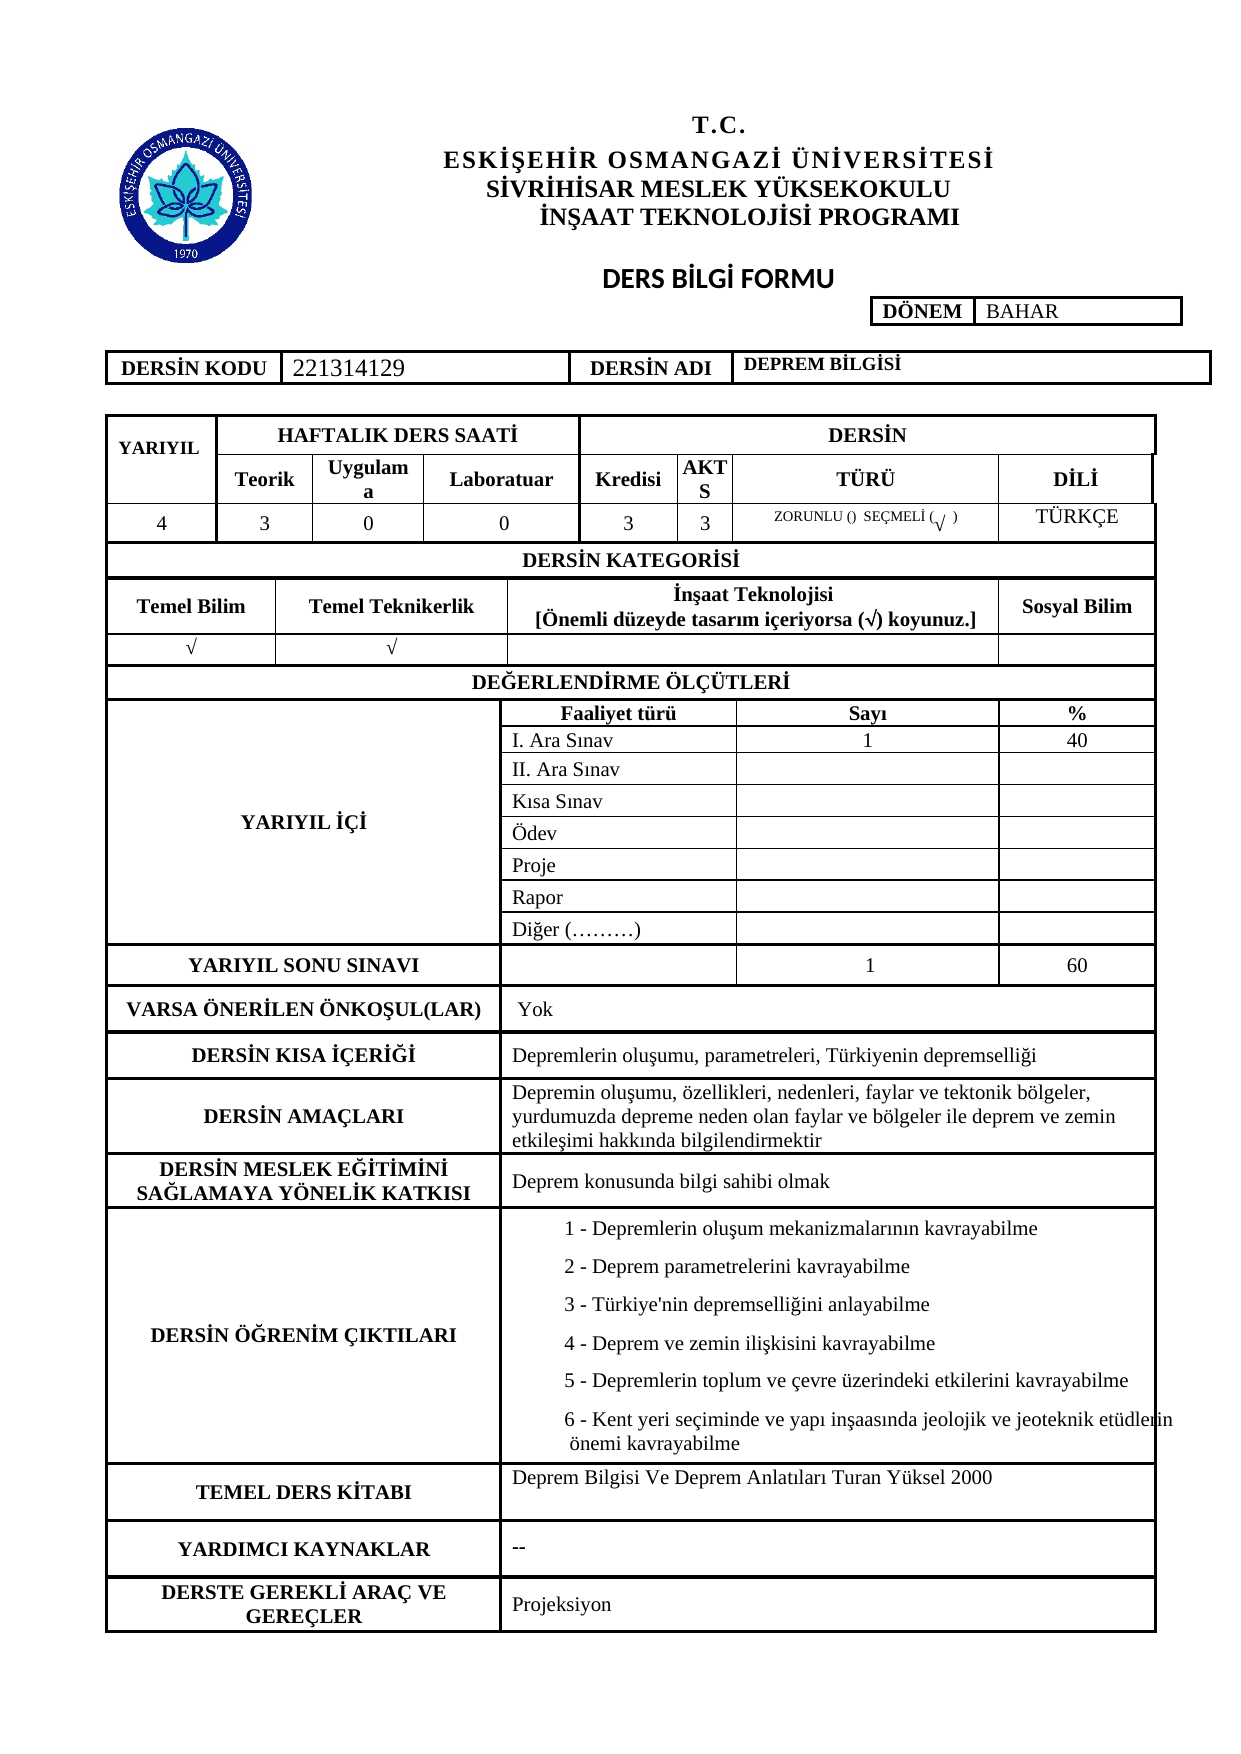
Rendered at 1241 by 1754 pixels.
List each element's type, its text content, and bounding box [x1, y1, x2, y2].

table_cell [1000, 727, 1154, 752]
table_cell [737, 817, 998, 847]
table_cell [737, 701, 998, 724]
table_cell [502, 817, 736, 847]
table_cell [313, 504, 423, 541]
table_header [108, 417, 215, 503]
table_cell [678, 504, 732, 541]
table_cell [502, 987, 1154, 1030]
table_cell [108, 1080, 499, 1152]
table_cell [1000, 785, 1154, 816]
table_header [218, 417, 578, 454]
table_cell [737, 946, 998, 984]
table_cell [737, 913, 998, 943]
subtitle DERS BİLGİ FORMU [118, 260, 1167, 296]
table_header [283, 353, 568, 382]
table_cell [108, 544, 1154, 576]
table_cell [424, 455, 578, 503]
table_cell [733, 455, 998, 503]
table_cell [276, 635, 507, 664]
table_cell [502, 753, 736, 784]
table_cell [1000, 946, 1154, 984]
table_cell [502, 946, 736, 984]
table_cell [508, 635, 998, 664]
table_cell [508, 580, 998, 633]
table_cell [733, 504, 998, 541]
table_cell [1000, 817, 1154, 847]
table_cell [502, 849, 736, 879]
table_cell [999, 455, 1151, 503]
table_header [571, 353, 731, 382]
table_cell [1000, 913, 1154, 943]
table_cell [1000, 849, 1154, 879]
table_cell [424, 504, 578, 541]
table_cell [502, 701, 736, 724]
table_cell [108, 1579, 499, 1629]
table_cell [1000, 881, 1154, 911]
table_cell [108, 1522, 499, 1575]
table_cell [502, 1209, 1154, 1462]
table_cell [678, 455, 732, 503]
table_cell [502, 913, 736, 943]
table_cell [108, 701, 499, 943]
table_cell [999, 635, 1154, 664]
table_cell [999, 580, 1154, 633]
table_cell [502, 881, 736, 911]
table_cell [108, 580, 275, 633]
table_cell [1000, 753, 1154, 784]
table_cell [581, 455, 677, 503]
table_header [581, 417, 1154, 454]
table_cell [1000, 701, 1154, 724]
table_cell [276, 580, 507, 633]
text ESKİŞEHİR Osmangazİ Ünİversİtesİ [252, 145, 1167, 174]
picture [117, 123, 252, 264]
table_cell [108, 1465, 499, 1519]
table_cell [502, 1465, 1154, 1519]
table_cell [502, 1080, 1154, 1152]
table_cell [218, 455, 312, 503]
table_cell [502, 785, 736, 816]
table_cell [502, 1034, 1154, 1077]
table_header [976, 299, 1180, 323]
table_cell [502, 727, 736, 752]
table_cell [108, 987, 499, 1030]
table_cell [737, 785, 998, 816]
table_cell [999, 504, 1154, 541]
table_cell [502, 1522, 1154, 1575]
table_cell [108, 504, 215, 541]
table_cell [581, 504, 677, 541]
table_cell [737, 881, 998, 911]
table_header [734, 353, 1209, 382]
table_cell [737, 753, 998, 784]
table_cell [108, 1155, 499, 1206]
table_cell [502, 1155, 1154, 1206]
text SİVRİHİSAR MESLEK YÜKSEKOKULU İNŞAAT TEKNOLOJİSİ PROGRAMI [252, 174, 1167, 231]
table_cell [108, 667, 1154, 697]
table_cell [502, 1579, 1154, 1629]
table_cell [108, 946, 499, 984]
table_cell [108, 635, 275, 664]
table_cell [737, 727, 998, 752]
text T.C. [118, 110, 1167, 139]
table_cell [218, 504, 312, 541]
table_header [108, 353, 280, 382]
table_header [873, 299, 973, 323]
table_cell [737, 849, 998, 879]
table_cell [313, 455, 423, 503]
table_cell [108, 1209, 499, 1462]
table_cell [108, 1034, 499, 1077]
